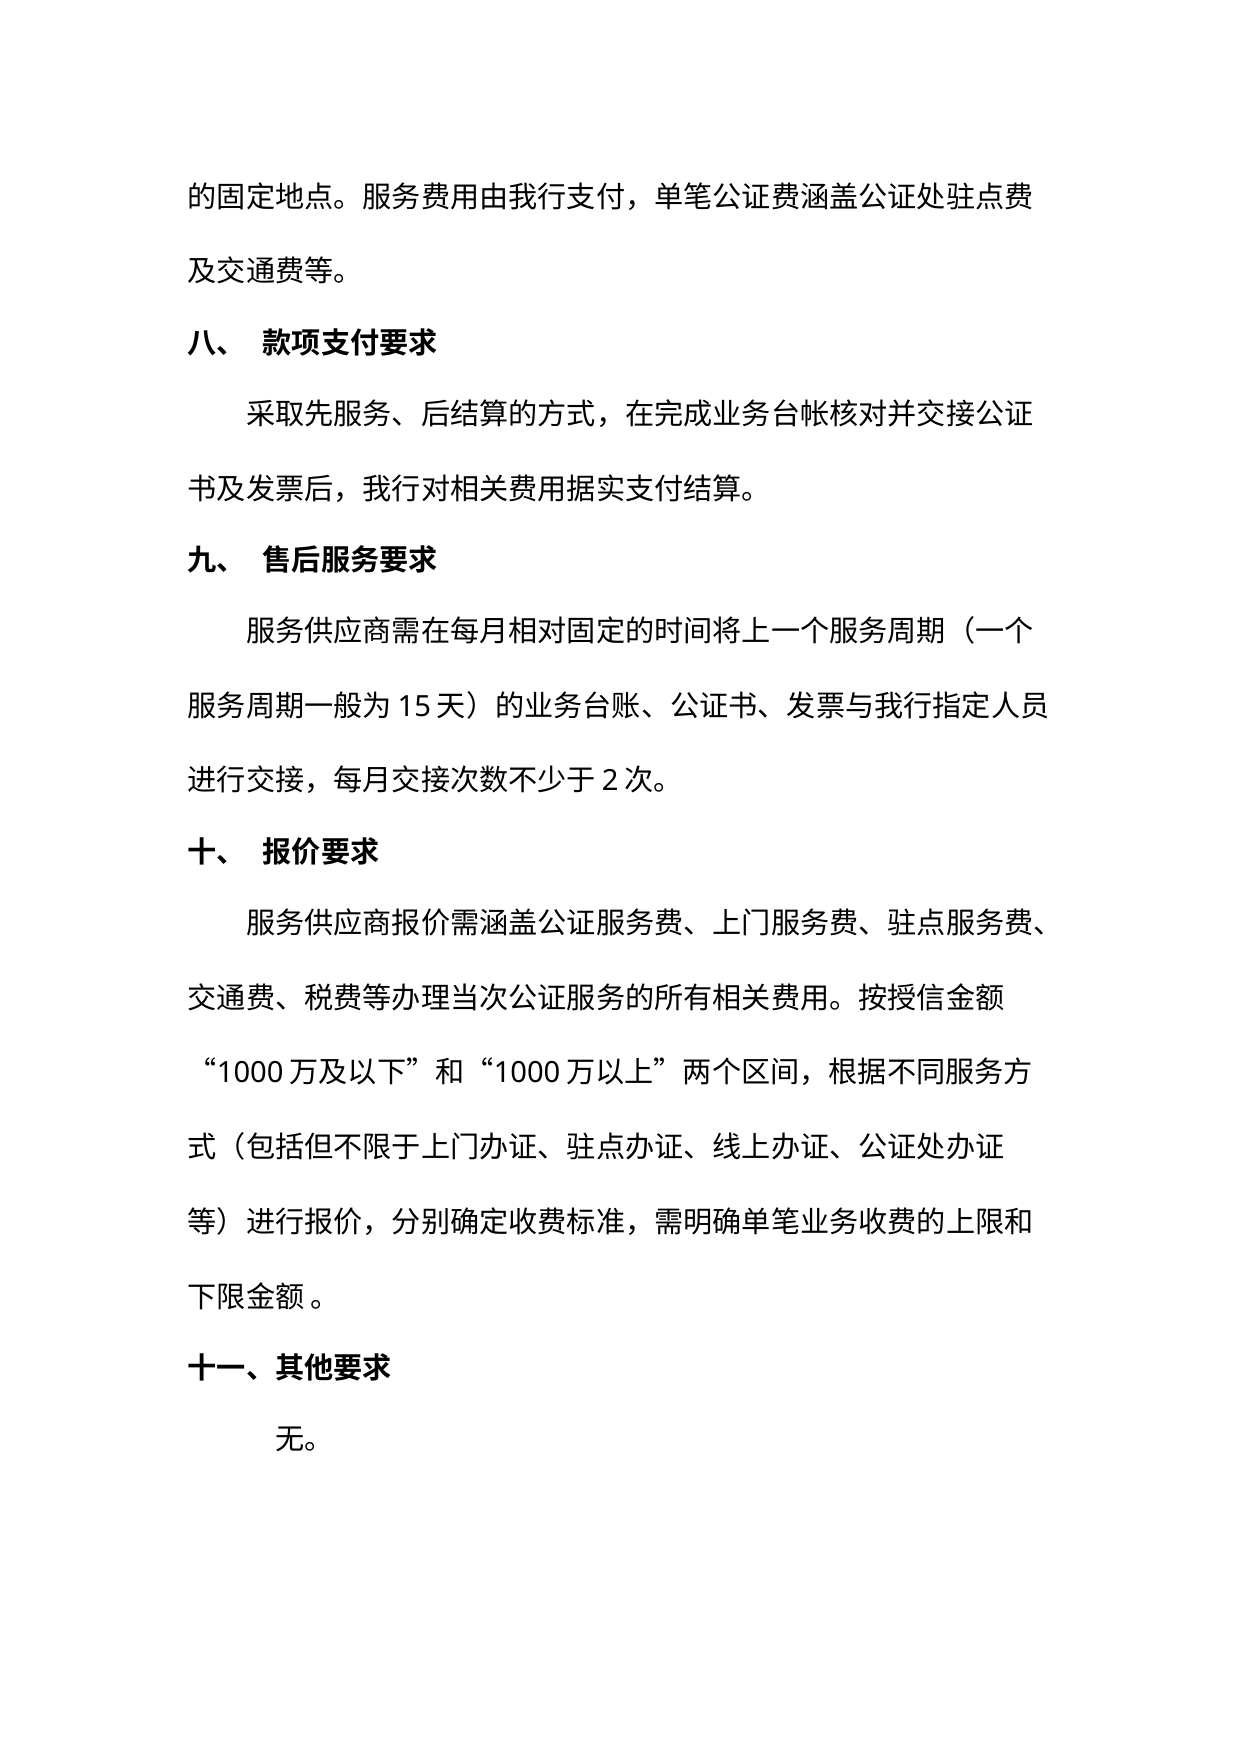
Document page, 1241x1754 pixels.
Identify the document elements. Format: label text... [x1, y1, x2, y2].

text 服务供应商需在每月相对固定的时间将上一个服务周期（一个服务周期一般为15天）的业务台账、公证书、发票与我行指定人员进行交接，每月交接次数不少于2次。 [187, 596, 1053, 811]
list 款项支付要求 [187, 308, 1053, 373]
list 售后服务要求 [187, 525, 1053, 590]
text 十一、其他要求 [187, 1333, 1053, 1398]
text 无。 [187, 1404, 1053, 1469]
text 服务供应商报价需涵盖公证服务费、上门服务费、驻点服务费、交通费、税费等办理当次公证服务的所有相关费用。按授信金额“1000万及以下”和“1000万以上”两个区间，根据不同服务方式（包括但不限于上门办证、驻点办证、线上办证、公证处办证等）进行报价，分别确定收费标准，需明确单笔业务收费的上限和下限金额 。 [187, 888, 1053, 1327]
list 报价要求 [187, 817, 1053, 882]
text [187, 162, 1053, 302]
text 采取先服务、后结算的方式，在完成业务台帐核对并交接公证书及发票后，我行对相关费用据实支付结算。 [187, 379, 1053, 519]
